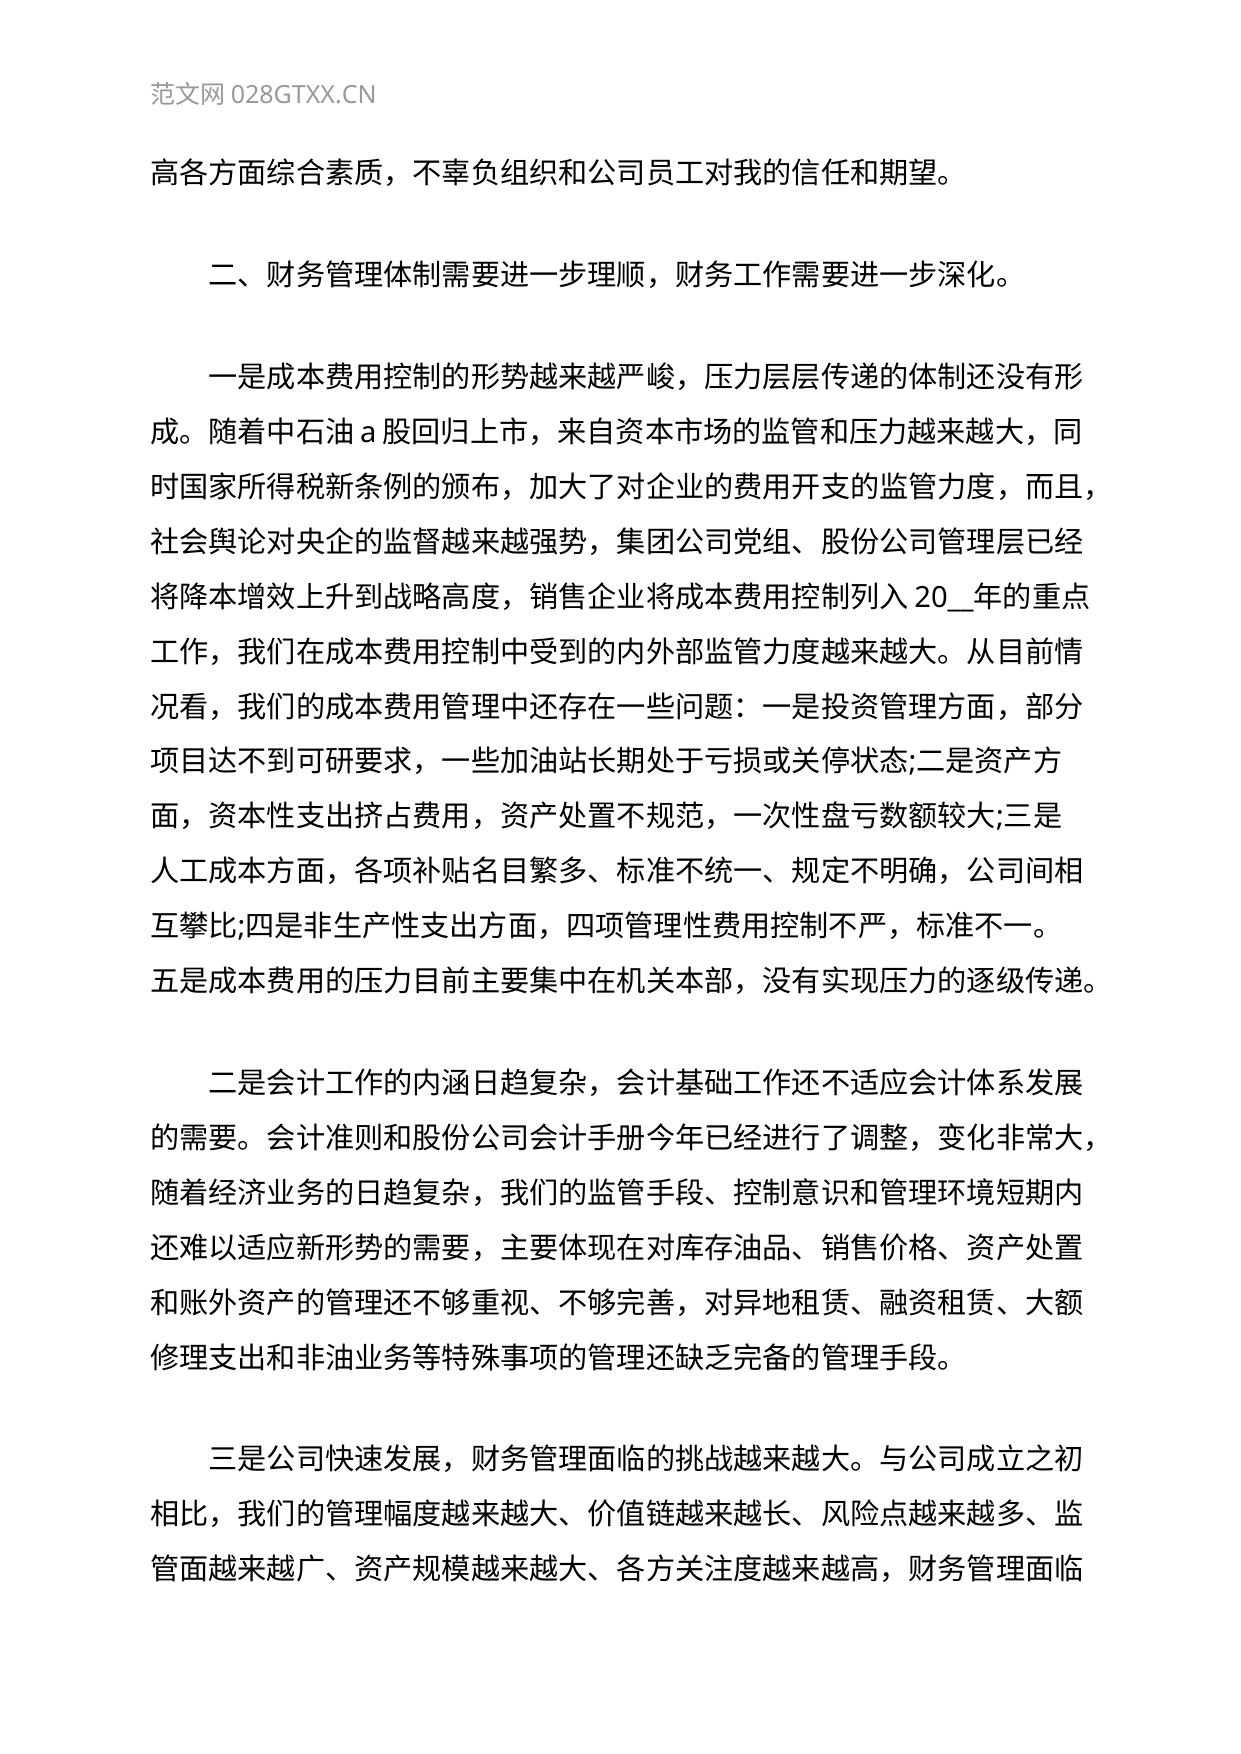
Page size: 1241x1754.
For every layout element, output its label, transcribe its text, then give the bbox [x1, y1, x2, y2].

text 一是成本费用控制的形势越来越严峻，压力层层传递的体制还没有形成。随着中石油a股回归上市，来自资本市场的监管和压力越来越大，同时国家所得税新条例的颁布，加大了对企业的费用开支的监管力度，而且，社会舆论对央企的监督越来越强势，集团公司党组、股份公司管理层已经将降本增效上升到战略高度，销售企业将成本费用控制列入20__年的重点工作，我们在成本费用控制中受到的内外部监管力度越来越大。从目前情况看，我们的成本费用管理中还存在一些问题：一是投资管理方面，部分项目达不到可研要求，一些加油站长期处于亏损或关停状态;二是资产方面，资本性支出挤占费用，资产处置不规范，一次性盘亏数额较大;三是人工成本方面，各项补贴名目繁多、标准不统一、规定不明确，公司间相互攀比;四是非生产性支出方面，四项管理性费用控制不严，标准不一。五是成本费用的压力目前主要集中在机关本部，没有实现压力的逐级传递。 [150, 353, 1090, 1000]
text 二、财务管理体制需要进一步理顺，财务工作需要进一步深化。 [150, 252, 1090, 294]
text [150, 1436, 1090, 1588]
text 二是会计工作的内涵日趋复杂，会计基础工作还不适应会计体系发展的需要。会计准则和股份公司会计手册今年已经进行了调整，变化非常大，随着经济业务的日趋复杂，我们的监管手段、控制意识和管理环境短期内还难以适应新形势的需要，主要体现在对库存油品、销售价格、资产处置和账外资产的管理还不够重视、不够完善，对异地租赁、融资租赁、大额修理支出和非油业务等特殊事项的管理还缺乏完备的管理手段。 [150, 1060, 1090, 1376]
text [150, 150, 1090, 192]
